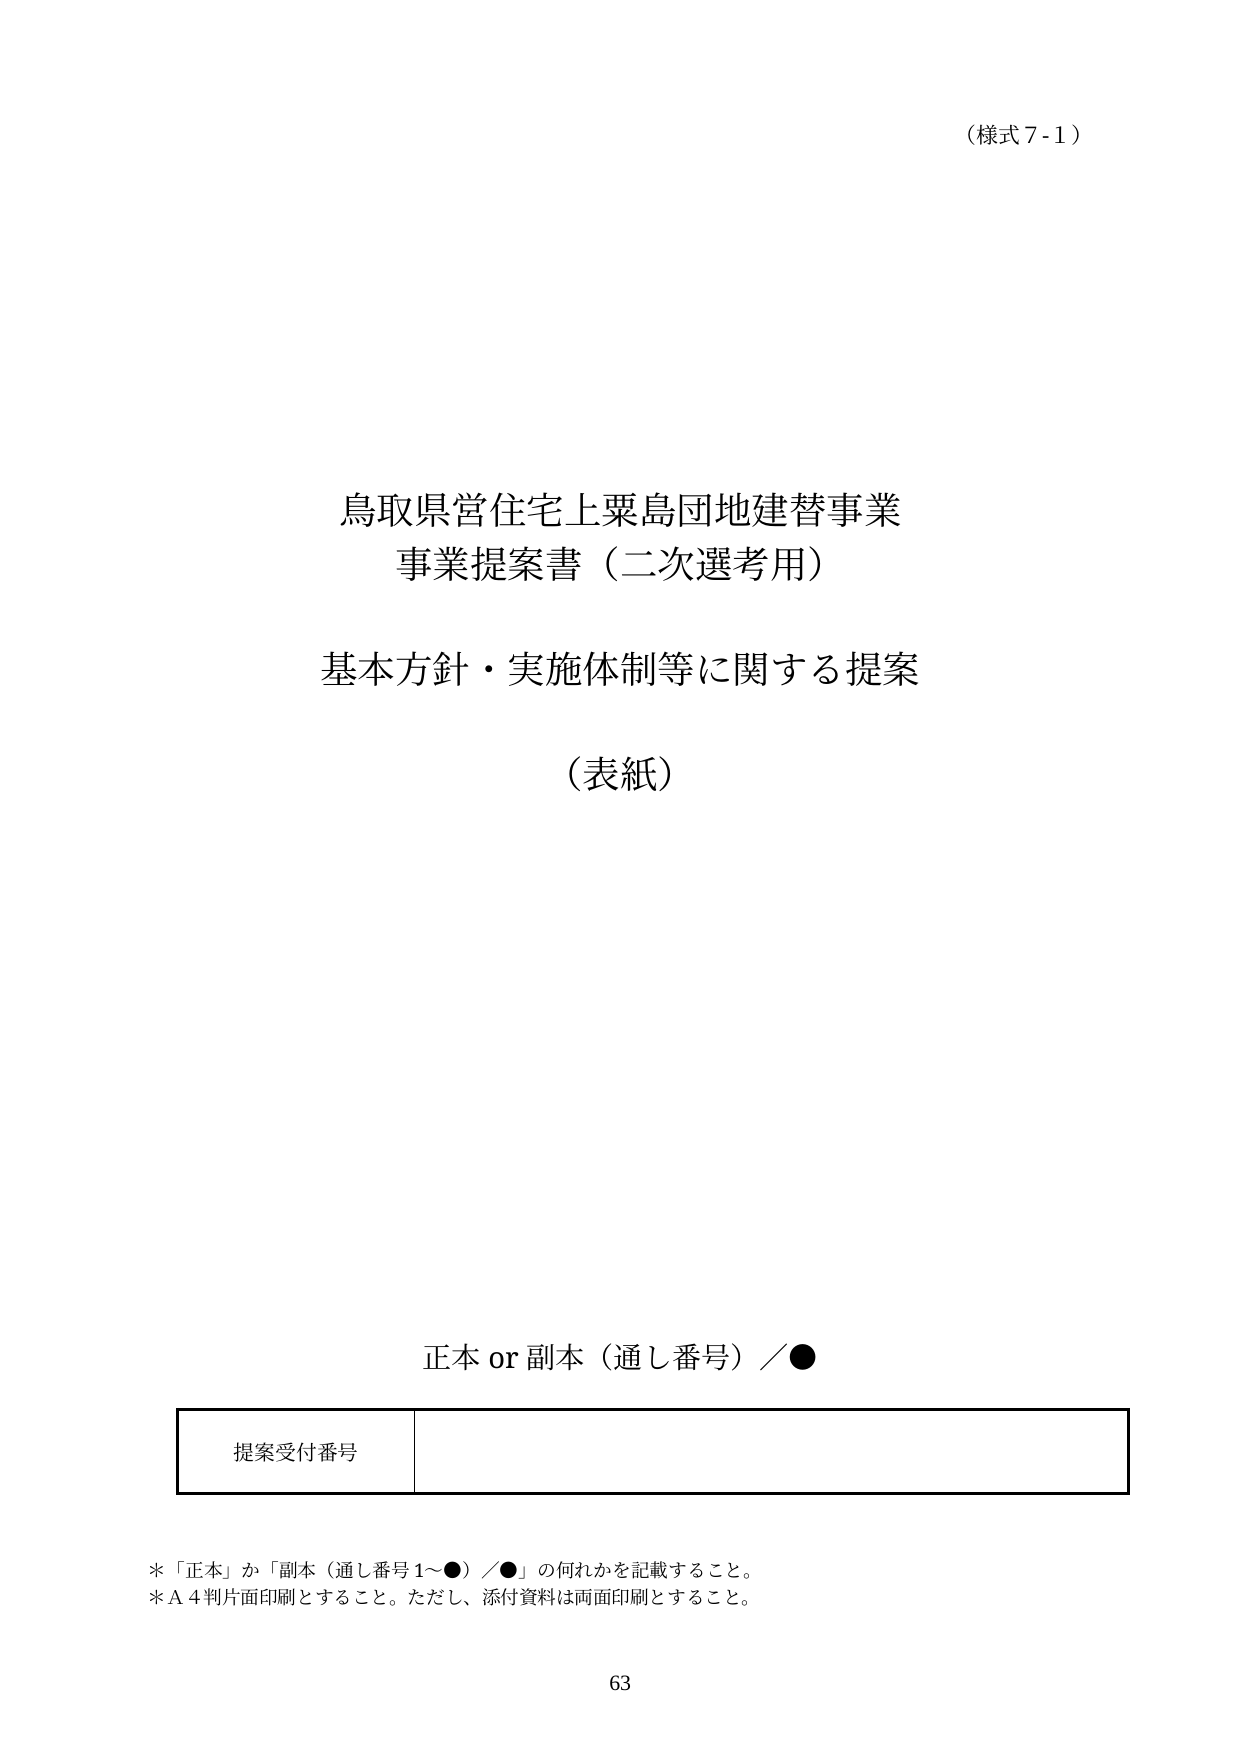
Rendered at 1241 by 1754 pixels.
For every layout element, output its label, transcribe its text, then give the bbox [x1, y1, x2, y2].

text 鳥取県営住宅上粟島団地建替事業 [148, 481, 1092, 535]
text （表紙） [148, 745, 1092, 799]
text 基本方針・実施体制等に関する提案 [148, 640, 1092, 694]
text 正本 or 副本（通し番号）／● [148, 1335, 1092, 1377]
text 事業提案書（二次選考用） [148, 535, 1092, 589]
text ＊Ａ４判片面印刷とすること。ただし、添付資料は両面印刷とすること。 [148, 1583, 1092, 1609]
text ＊「正本」か「副本（通し番号1～●）／●」の何れかを記載すること。 [148, 1556, 1092, 1583]
subtitle （様式７-１） [148, 118, 1092, 150]
